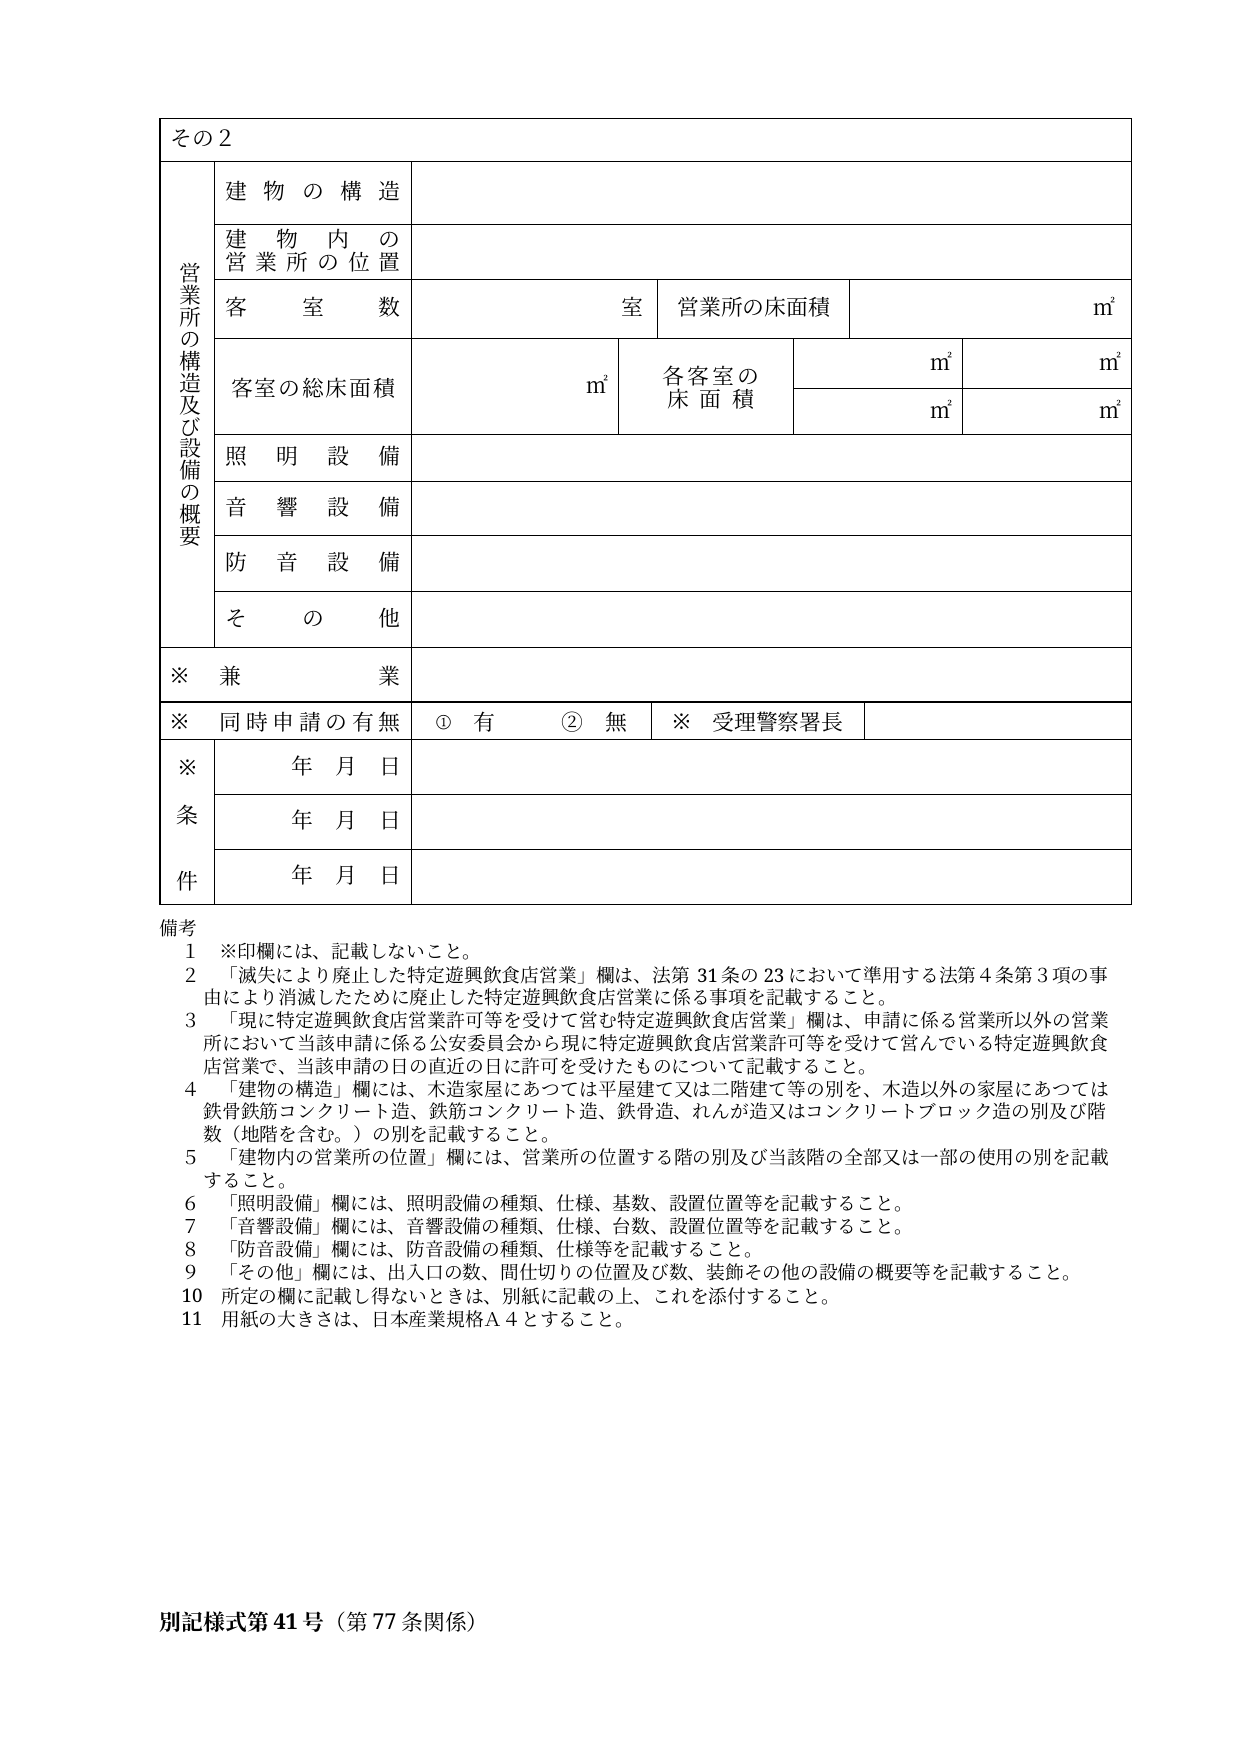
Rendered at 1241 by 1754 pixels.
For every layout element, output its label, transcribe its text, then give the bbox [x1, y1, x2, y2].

text ６ 「照明設備」欄には、照明設備の種類、仕様、基数、設置位置等を記載すること。 [181, 1192, 1110, 1215]
text 備考 [159, 917, 1110, 940]
text 別記様式第41号（第77条関係） [159, 1605, 1110, 1636]
table_cell [412, 850, 1131, 904]
table_cell その他 [215, 592, 411, 647]
text ９ 「その他」欄には、出入口の数、間仕切りの位置及び数、装飾その他の設備の概要等を記載すること。 [181, 1261, 1110, 1284]
text 11 用紙の大きさは、日本産業規格Ａ４とすること。 [181, 1307, 1110, 1330]
table_cell [412, 536, 1131, 591]
table_cell 営業所の床面積 [658, 280, 849, 338]
table_cell ※ 受理警察署長 [652, 703, 864, 739]
table_cell [412, 648, 1131, 701]
table_cell [412, 435, 1131, 481]
table_cell [865, 703, 1131, 739]
table_cell ※ 兼 業 [161, 648, 411, 701]
text ２ 「滅失により廃止した特定遊興飲食店営業」欄は、法第31条の23において準用する法第４条第３項の事由により消滅したために廃止した特定遊興飲食店営業に係る事項を記載すること。 [181, 963, 1110, 1009]
table_cell 照明設備 [215, 435, 411, 481]
table_cell [412, 482, 1131, 535]
text １ ※印欄には、記載しないこと。 [181, 940, 1110, 963]
table_cell 年 月 日 [215, 795, 411, 848]
table_cell ① 有 ② 無 [412, 703, 651, 739]
table_cell 防音設備 [215, 536, 411, 591]
table_cell 客室数 [215, 280, 411, 338]
text ４ 「建物の構造」欄には、木造家屋にあつては平屋建て又は二階建て等の別を、木造以外の家屋にあつては鉄骨鉄筋コンクリート造、鉄筋コンクリート造、鉄骨造、れんが造又はコンクリートブロック造の別及び階数（地階を含む。）の別を記載すること。 [181, 1078, 1110, 1146]
table_cell [412, 740, 1131, 794]
table_cell 建物内の 営業所の位置 [215, 225, 411, 279]
table_cell 営業所の構造及び設備の概要 [161, 162, 214, 647]
text ３ 「現に特定遊興飲食店営業許可等を受けて営む特定遊興飲食店営業」欄は、申請に係る営業所以外の営業所において当該申請に係る公安委員会から現に特定遊興飲食店営業許可等を受けて営んでいる特定遊興飲食店営業で、当該申請の日の直近の日に許可を受けたものについて記載すること。 [181, 1009, 1110, 1078]
table_cell ㎡ [850, 280, 1131, 338]
table_header その２ [161, 119, 1131, 161]
table_cell 年 月 日 [215, 850, 411, 904]
table_cell 建物の構造 [215, 162, 411, 224]
table_cell 音響設備 [215, 482, 411, 535]
table_cell ㎡ [963, 389, 1131, 434]
table_cell ㎡ [794, 389, 962, 434]
text ８ 「防音設備」欄には、防音設備の種類、仕様等を記載すること。 [181, 1238, 1110, 1261]
table_cell ※ 同時申請の有無 [161, 703, 411, 739]
table_cell [412, 592, 1131, 647]
table_cell ※ 条 件 [161, 740, 214, 904]
table_cell 客室の総床面積 [215, 339, 411, 434]
table_cell [412, 795, 1131, 848]
table_cell [412, 225, 1131, 279]
text ７ 「音響設備」欄には、音響設備の種類、仕様、台数、設置位置等を記載すること。 [181, 1215, 1110, 1238]
table_cell ㎡ [963, 339, 1131, 388]
text 10 所定の欄に記載し得ないときは、別紙に記載の上、これを添付すること。 [181, 1284, 1110, 1307]
text ５ 「建物内の営業所の位置」欄には、営業所の位置する階の別及び当該階の全部又は一部の使用の別を記載すること。 [181, 1146, 1110, 1192]
table_cell 各客室の 床面積 [619, 339, 793, 434]
table_cell 年 月 日 [215, 740, 411, 794]
table_cell ㎡ [412, 339, 618, 434]
table_cell [412, 162, 1131, 224]
table_cell 室 [412, 280, 657, 338]
table_cell ㎡ [794, 339, 962, 388]
